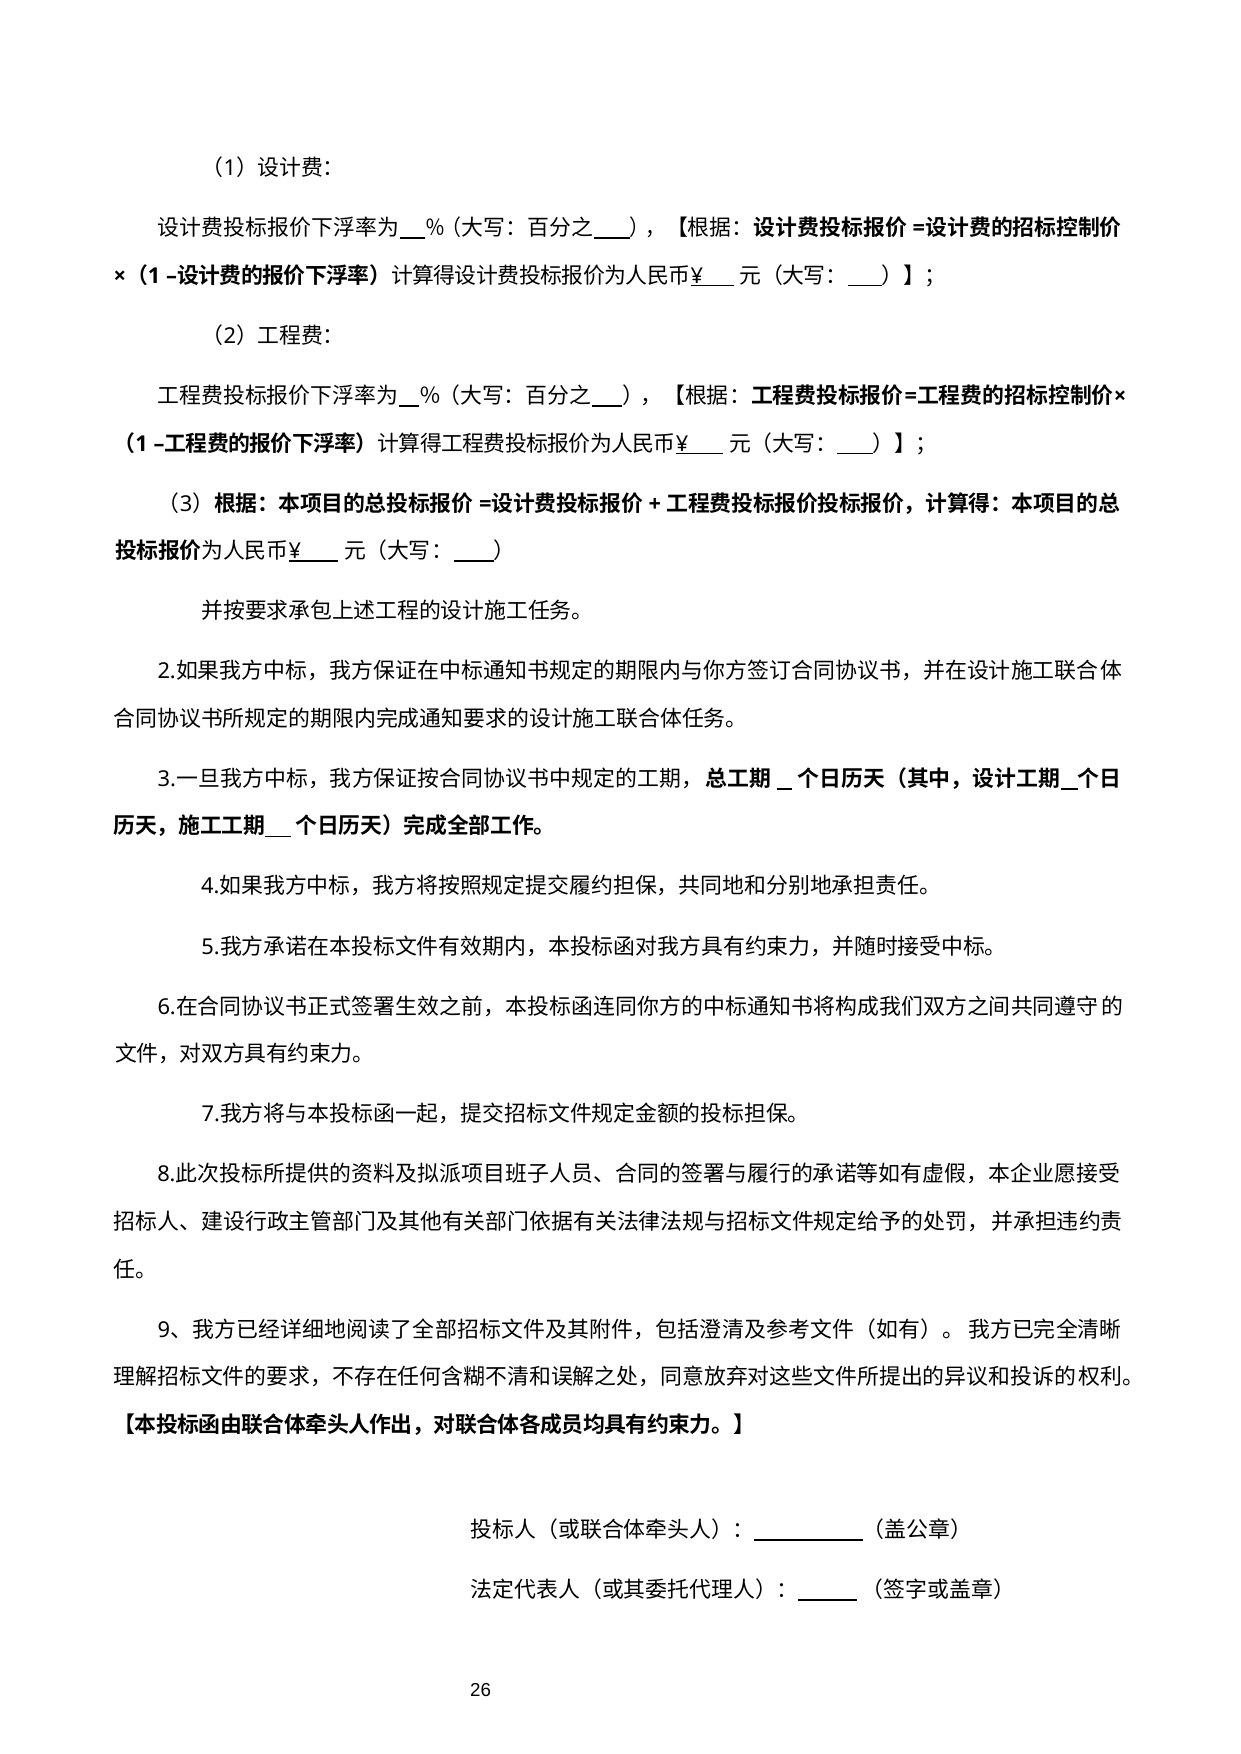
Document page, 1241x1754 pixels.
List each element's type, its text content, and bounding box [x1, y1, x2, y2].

text 4.如果我方中标，我方将按照规定提交履约担保，共同地和分别地承担责任。 [157, 868, 1128, 900]
text 2.如果我方中标，我方保证在中标通知书规定的期限内与你方签订合同协议书，并在设计施工联合体合同协议书所规定的期限内完成通知要求的设计施工联合体任务。 [113, 653, 1122, 733]
text 8.此次投标所提供的资料及拟派项目班子人员、合同的签署与履行的承诺等如有虚假，本企业愿接受招标人、建设行政主管部门及其他有关部门依据有关法律法规与招标文件规定给予的处罚，并承担违约责任。 [114, 1156, 1123, 1283]
text 设计费投标报价下浮率为 ％（大写：百分之 ），【根据：设计费投标报价 =设计费的招标控制价×（1 –设计费的报价下浮率）计算得设计费投标报价为人民币¥ 元（大写： ）】； [113, 210, 1122, 289]
text （3）根据：本项目的总投标报价 =设计费投标报价 + 工程费投标报价投标报价，计算得：本项目的总投标报价为人民币¥ 元（大写： ） [115, 486, 1122, 565]
text 法定代表人（或其委托代理人）： （签字或盖章） [470, 1572, 1121, 1603]
text 5.我方承诺在本投标文件有效期内，本投标函对我方具有约束力，并随时接受中标。 [157, 929, 1128, 960]
text 6.在合同协议书正式签署生效之前，本投标函连同你方的中标通知书将构成我们双方之间共同遵守的文件，对双方具有约束力。 [115, 989, 1123, 1068]
text 9、我方已经详细地阅读了全部招标文件及其附件，包括澄清及参考文件（如有）。我方已完全清晰理解招标文件的要求，不存在任何含糊不清和误解之处，同意放弃对这些文件所提出的异议和投诉的权利。【本投标函由联合体牵头人作出，对联合体各成员均具有约束力。】 [113, 1312, 1122, 1438]
text （1）设计费： [158, 150, 1128, 182]
text 工程费投标报价下浮率为 ％（大写：百分之 ），【根据：工程费投标报价=工程费的招标控制价×（1 –工程费的报价下浮率）计算得工程费投标报价为人民币¥ 元（大写： ）】； [113, 378, 1128, 457]
text 7.我方将与本投标函一起，提交招标文件规定金额的投标担保。 [158, 1096, 1128, 1128]
text 3.一旦我方中标，我方保证按合同协议书中规定的工期，总工期 个日历天（其中，设计工期 个日历天，施工工期 个日历天）完成全部工作。 [113, 761, 1122, 840]
text （2）工程费： [158, 318, 1128, 349]
text 并按要求承包上述工程的设计施工任务。 [158, 593, 1128, 625]
text 投标人（或联合体牵头人）： （盖公章） [470, 1512, 1121, 1543]
